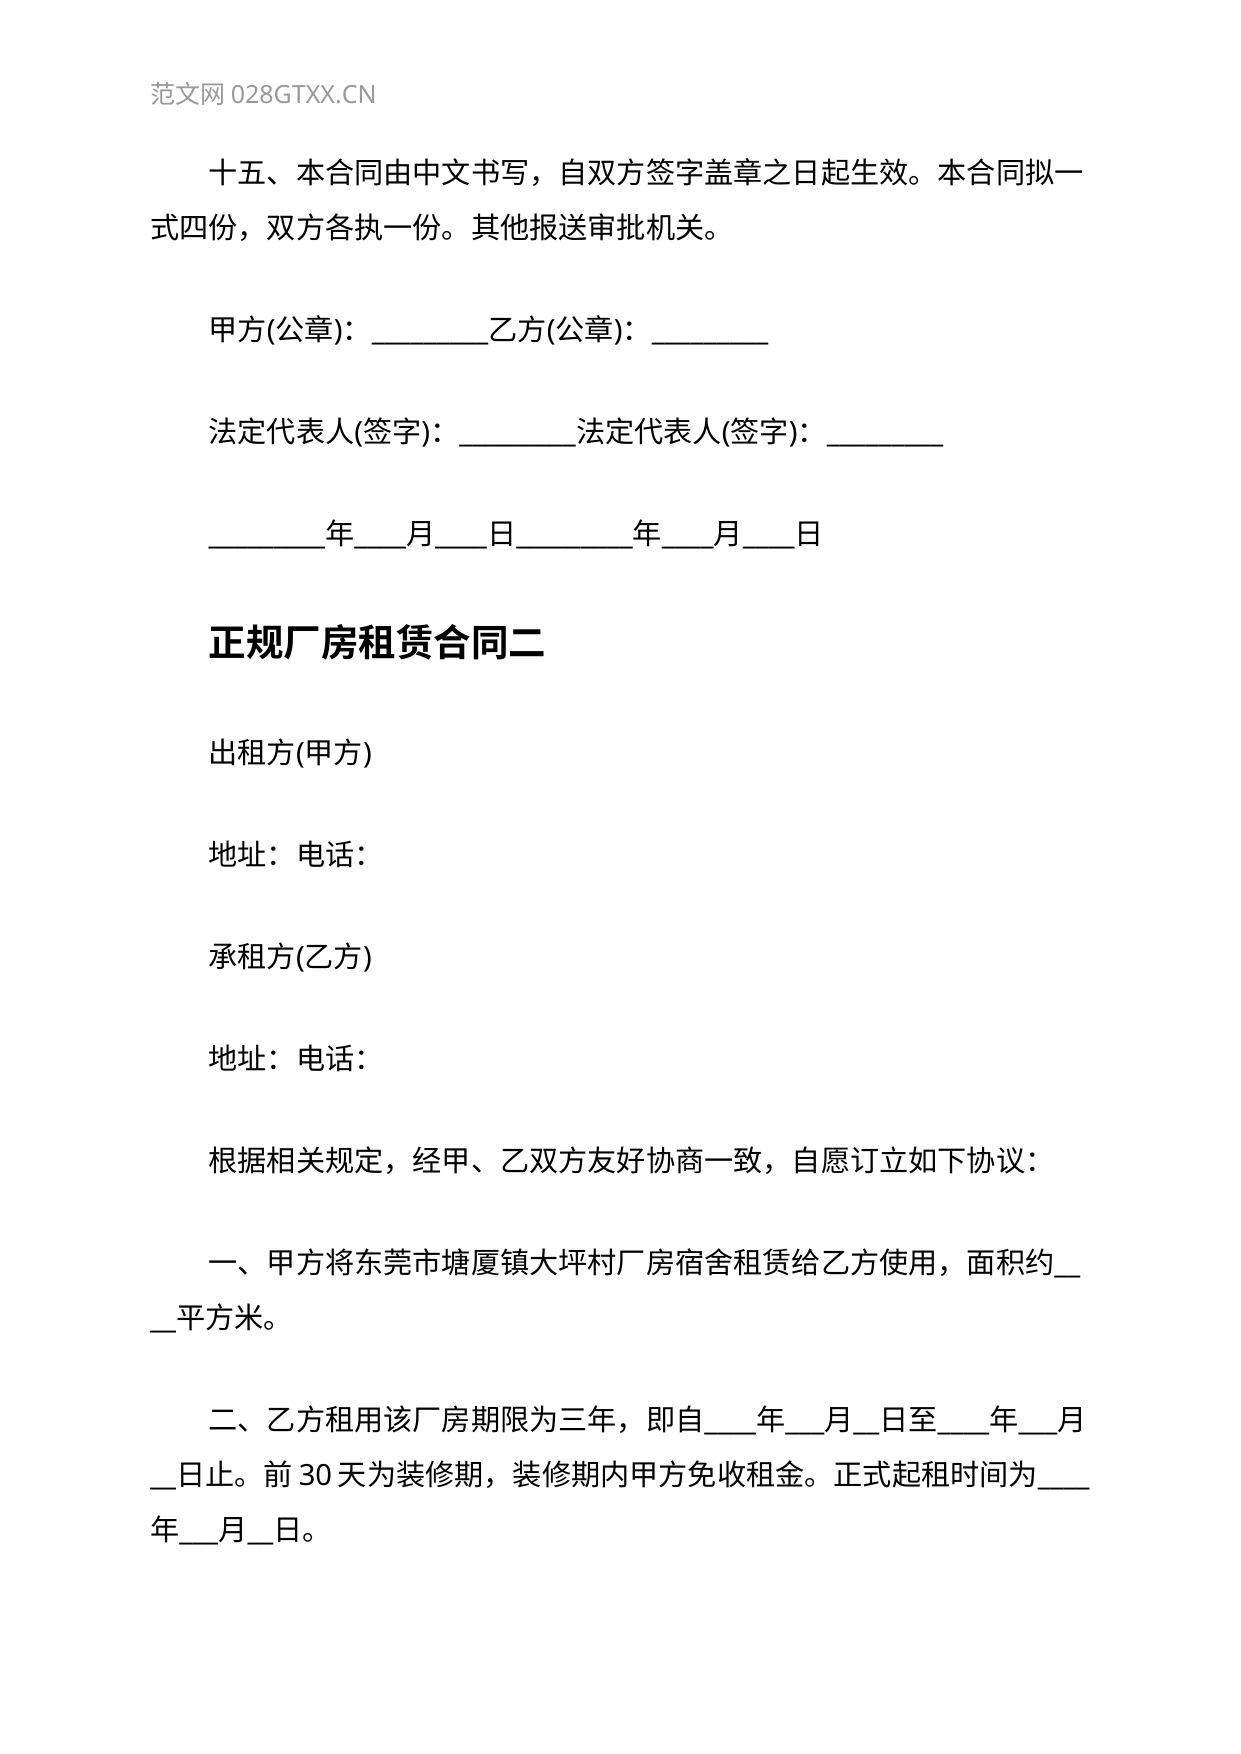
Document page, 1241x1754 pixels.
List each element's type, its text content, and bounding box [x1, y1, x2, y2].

text 出租方(甲方) [150, 730, 1090, 772]
text 十五、本合同由中文书写，自双方签字盖章之日起生效。本合同拟一式四份，双方各执一份。其他报送审批机关。 [150, 150, 1090, 247]
text 二、乙方租用该厂房期限为三年，即自____年___月__日至____年___月__日止。前30天为装修期，装修期内甲方免收租金。正式起租时间为____年___月__日。 [150, 1396, 1090, 1549]
text _________年____月____日_________年____月____日 [150, 511, 1090, 553]
text 法定代表人(签字)：_________法定代表人(签字)：_________ [150, 409, 1090, 451]
text 甲方(公章)：_________乙方(公章)：_________ [150, 307, 1090, 349]
text 地址：电话： [150, 832, 1090, 874]
text 承租方(乙方) [150, 934, 1090, 976]
text 根据相关规定，经甲、乙双方友好协商一致，自愿订立如下协议： [150, 1137, 1090, 1180]
text 一、甲方将东莞市塘厦镇大坪村厂房宿舍租赁给乙方使用，面积约____平方米。 [150, 1239, 1090, 1337]
text 正规厂房租赁合同二 [150, 613, 1090, 667]
text 地址：电话： [150, 1036, 1090, 1078]
